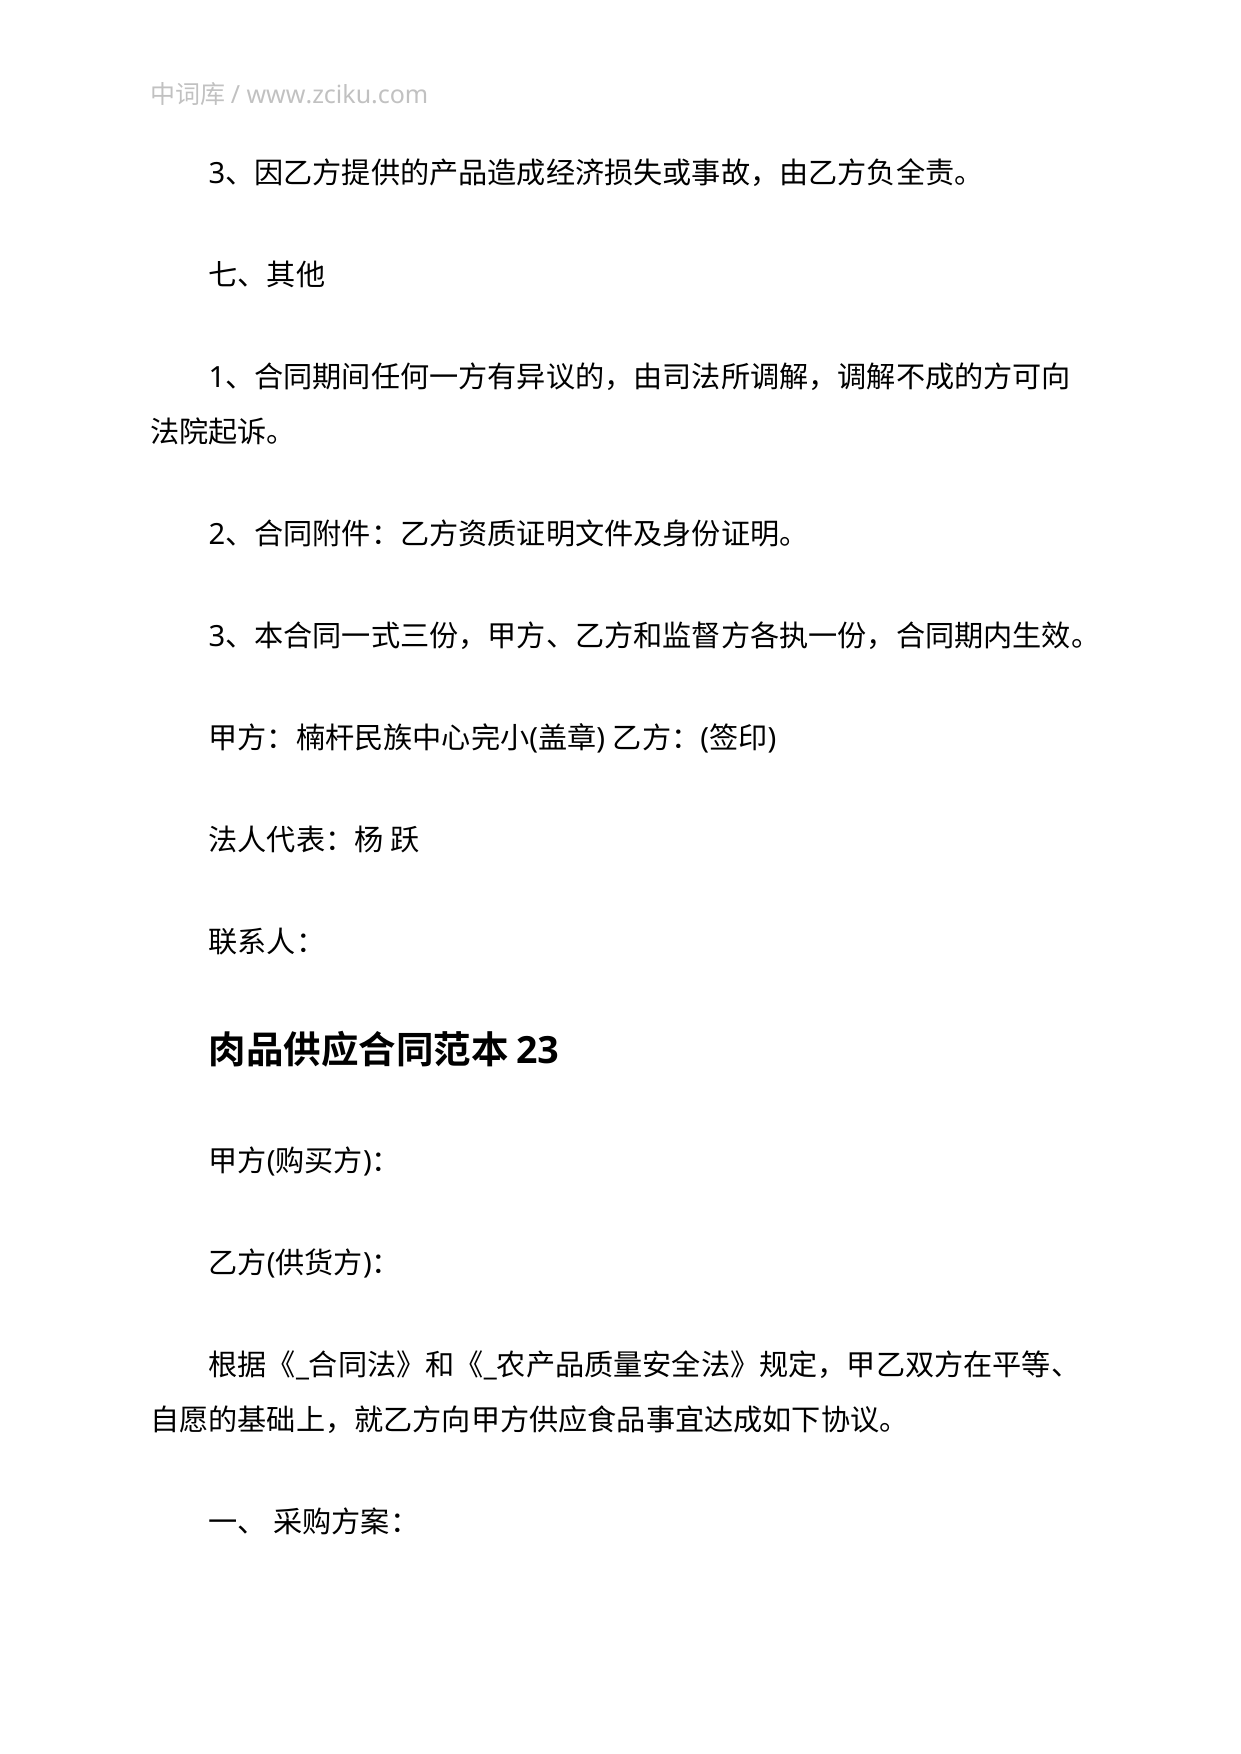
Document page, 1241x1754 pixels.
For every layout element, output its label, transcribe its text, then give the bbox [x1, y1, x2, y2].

text 肉品供应合同范本23 [150, 1020, 1090, 1074]
text 3、本合同一式三份，甲方、乙方和监督方各执一份，合同期内生效。 [150, 612, 1090, 655]
text 2、合同附件：乙方资质证明文件及身份证明。 [150, 511, 1090, 553]
text 七、其他 [150, 252, 1090, 294]
text 法人代表：杨 跃 [150, 816, 1090, 859]
text 甲方(购买方)： [150, 1138, 1090, 1180]
text 一、 采购方案： [150, 1498, 1090, 1541]
text 甲方：楠杆民族中心完小(盖章) 乙方：(签印) [150, 714, 1090, 757]
text 乙方(供货方)： [150, 1239, 1090, 1282]
text 根据《_合同法》和《_农产品质量安全法》规定，甲乙双方在平等、自愿的基础上，就乙方向甲方供应食品事宜达成如下协议。 [150, 1342, 1090, 1439]
text 1、合同期间任何一方有异议的，由司法所调解，调解不成的方可向法院起诉。 [150, 354, 1090, 451]
text 3、因乙方提供的产品造成经济损失或事故，由乙方负全责。 [150, 150, 1090, 192]
text 联系人： [150, 918, 1090, 961]
